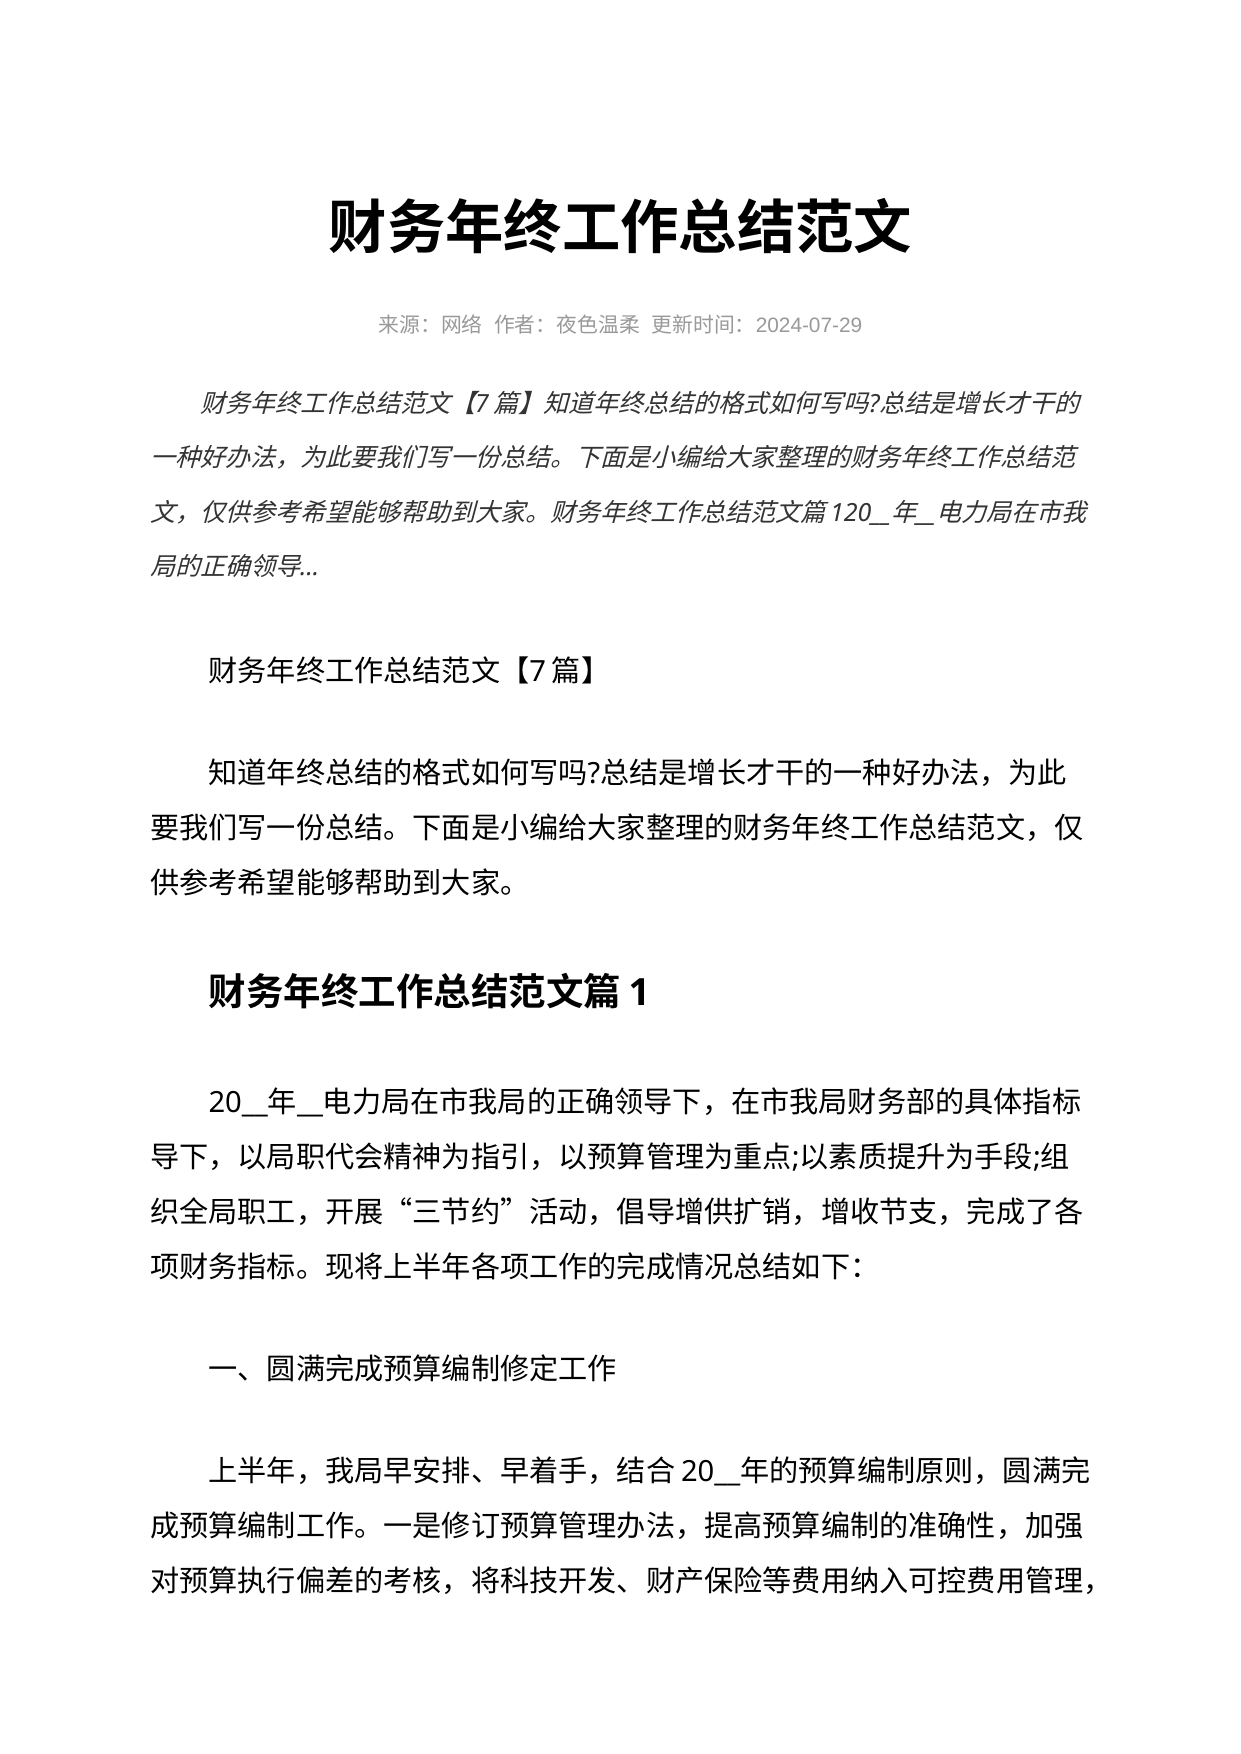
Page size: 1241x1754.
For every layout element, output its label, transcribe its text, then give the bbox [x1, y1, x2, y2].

text 来源：网络 作者：夜色温柔 更新时间：2024-07-29 [150, 313, 1090, 337]
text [150, 1447, 1090, 1600]
text 20__年__电力局在市我局的正确领导下，在市我局财务部的具体指标导下，以局职代会精神为指引，以预算管理为重点;以素质提升为手段;组织全局职工，开展“三节约”活动，倡导增供扩销，增收节支，完成了各项财务指标。现将上半年各项工作的完成情况总结如下： [150, 1079, 1090, 1286]
subtitle 财务年终工作总结范文 [150, 181, 1090, 266]
text 知道年终总结的格式如何写吗?总结是增长才干的一种好办法，为此要我们写一份总结。下面是小编给大家整理的财务年终工作总结范文，仅供参考希望能够帮助到大家。 [150, 750, 1090, 902]
text 一、圆满完成预算编制修定工作 [150, 1346, 1090, 1388]
text 财务年终工作总结范文【7篇】知道年终总结的格式如何写吗?总结是增长才干的一种好办法，为此要我们写一份总结。下面是小编给大家整理的财务年终工作总结范文，仅供参考希望能够帮助到大家。财务年终工作总结范文篇120__年__电力局在市我局的正确领导... [150, 383, 1090, 583]
text 财务年终工作总结范文【7篇】 [150, 648, 1090, 690]
text 财务年终工作总结范文篇1 [150, 961, 1090, 1016]
